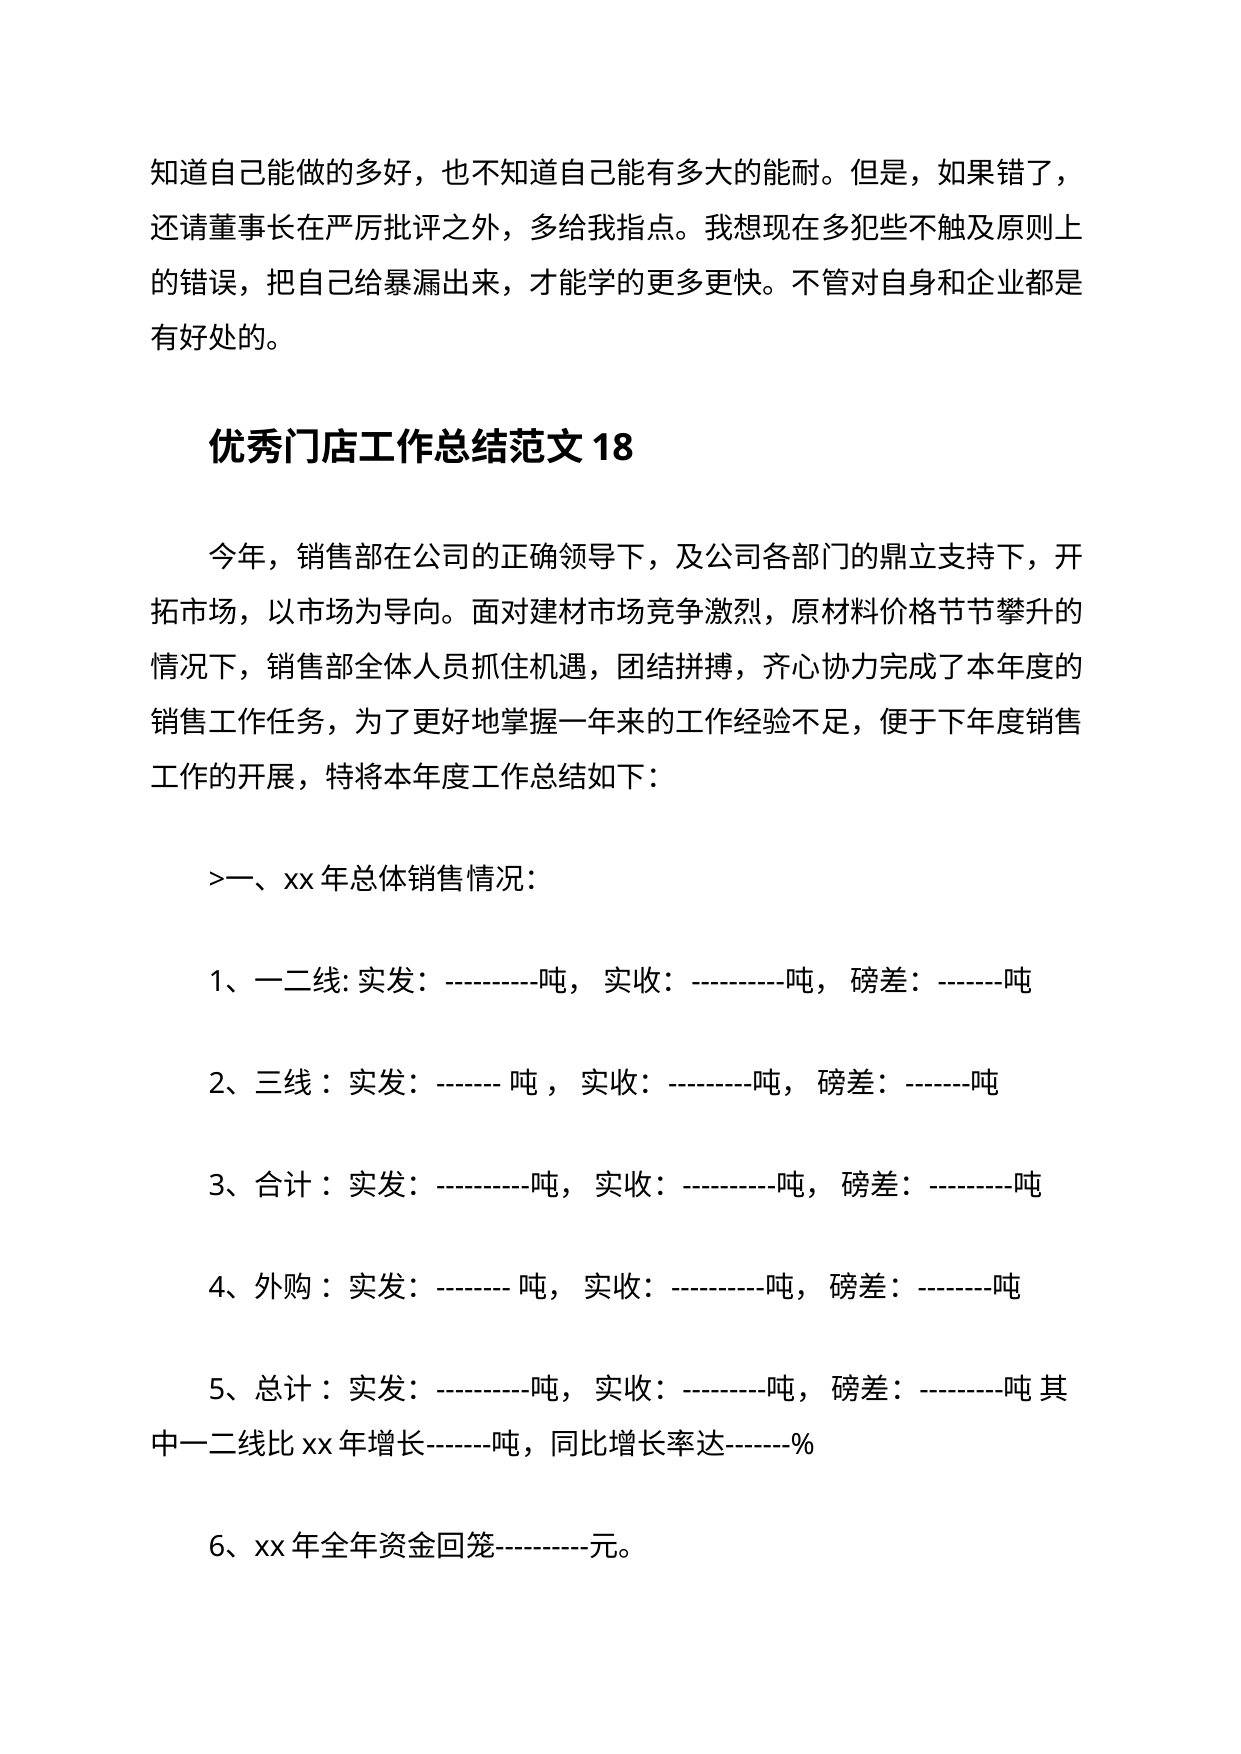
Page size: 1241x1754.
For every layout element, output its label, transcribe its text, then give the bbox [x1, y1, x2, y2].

text 6、xx年全年资金回笼----------元。 [150, 1522, 1090, 1565]
text 4、外购 ：实发：-------- 吨， 实收：----------吨， 磅差：--------吨 [150, 1263, 1090, 1306]
text 5、总计 ：实发：----------吨， 实收：---------吨， 磅差：---------吨 其中一二线比xx年增长-------吨，同比增长率达-------% [150, 1365, 1090, 1463]
text >一、xx年总体销售情况： [150, 855, 1090, 898]
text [150, 150, 1090, 357]
text 3、合计 ：实发：----------吨， 实收：----------吨， 磅差：---------吨 [150, 1161, 1090, 1204]
text 2、三线 ：实发：------- 吨 ， 实收：---------吨， 磅差：-------吨 [150, 1059, 1090, 1102]
text 今年，销售部在公司的正确领导下，及公司各部门的鼎立支持下，开拓市场，以市场为导向。面对建材市场竞争激烈，原材料价格节节攀升的情况下，销售部全体人员抓住机遇，团结拼搏，齐心协力完成了本年度的销售工作任务，为了更好地掌握一年来的工作经验不足，便于下年度销售工作的开展，特将本年度工作总结如下： [150, 534, 1090, 796]
text 优秀门店工作总结范文18 [150, 416, 1090, 471]
text 1、一二线: 实发：----------吨， 实收：----------吨， 磅差：-------吨 [150, 957, 1090, 1000]
